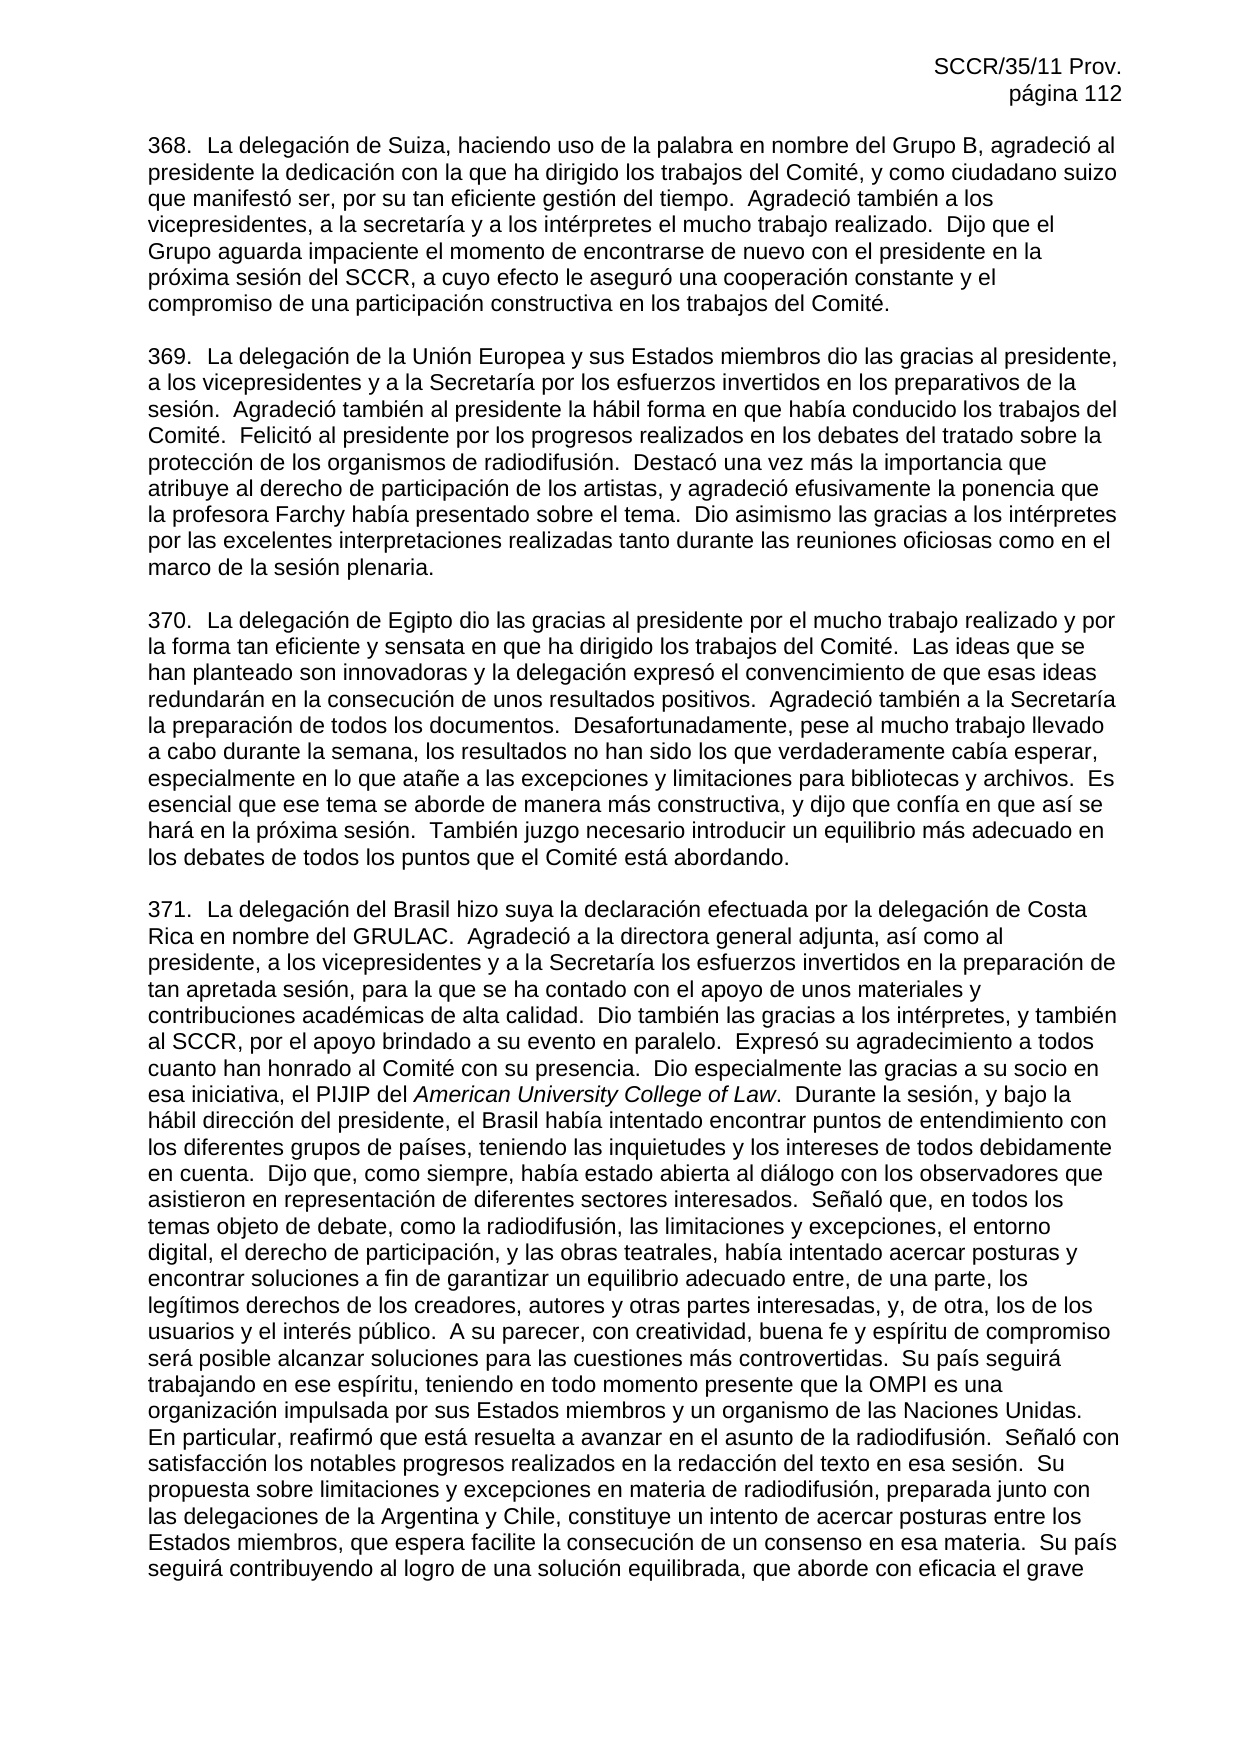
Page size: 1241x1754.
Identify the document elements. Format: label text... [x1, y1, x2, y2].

list La delegación de Suiza, haciendo uso de la palabra en nombre del Grupo B, agradeció al presidente la dedicación con la que ha dirigido los trabajos del Comité, y como ciudadano suizo que manifestó ser, por su tan eficiente gestión del tiempo. Agradeció también a los vicepresidentes, a la secretaría y a los intérpretes el mucho trabajo realizado. Dijo que el Grupo aguarda impaciente el momento de encontrarse de nuevo con el presidente en la próxima sesión del SCCR, a cuyo efecto le aseguró una cooperación constante y el compromiso de una participación constructiva en los trabajos del Comité. [148, 132, 1122, 317]
list La delegación de la Unión Europea y sus Estados miembros dio las gracias al presidente, a los vicepresidentes y a la Secretaría por los esfuerzos invertidos en los preparativos de la sesión. Agradeció también al presidente la hábil forma en que había conducido los trabajos del Comité. Felicitó al presidente por los progresos realizados en los debates del tratado sobre la protección de los organismos de radiodifusión. Destacó una vez más la importancia que atribuye al derecho de participación de los artistas, y agradeció efusivamente la ponencia que la profesora Farchy había presentado sobre el tema. Dio asimismo las gracias a los intérpretes por las excelentes interpretaciones realizadas tanto durante las reuniones oficiosas como en el marco de la sesión plenaria. [148, 343, 1122, 580]
list La delegación de Egipto dio las gracias al presidente por el mucho trabajo realizado y por la forma tan eficiente y sensata en que ha dirigido los trabajos del Comité. Las ideas que se han planteado son innovadoras y la delegación expresó el convencimiento de que esas ideas redundarán en la consecución de unos resultados positivos. Agradeció también a la Secretaría la preparación de todos los documentos. Desafortunadamente, pese al mucho trabajo llevado a cabo durante la semana, los resultados no han sido los que verdaderamente cabía esperar, especialmente en lo que atañe a las excepciones y limitaciones para bibliotecas y archivos. Es esencial que ese tema se aborde de manera más constructiva, y dijo que confía en que así se hará en la próxima sesión. También juzgo necesario introducir un equilibrio más adecuado en los debates de todos los puntos que el Comité está abordando. [148, 607, 1122, 870]
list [148, 896, 1122, 1582]
